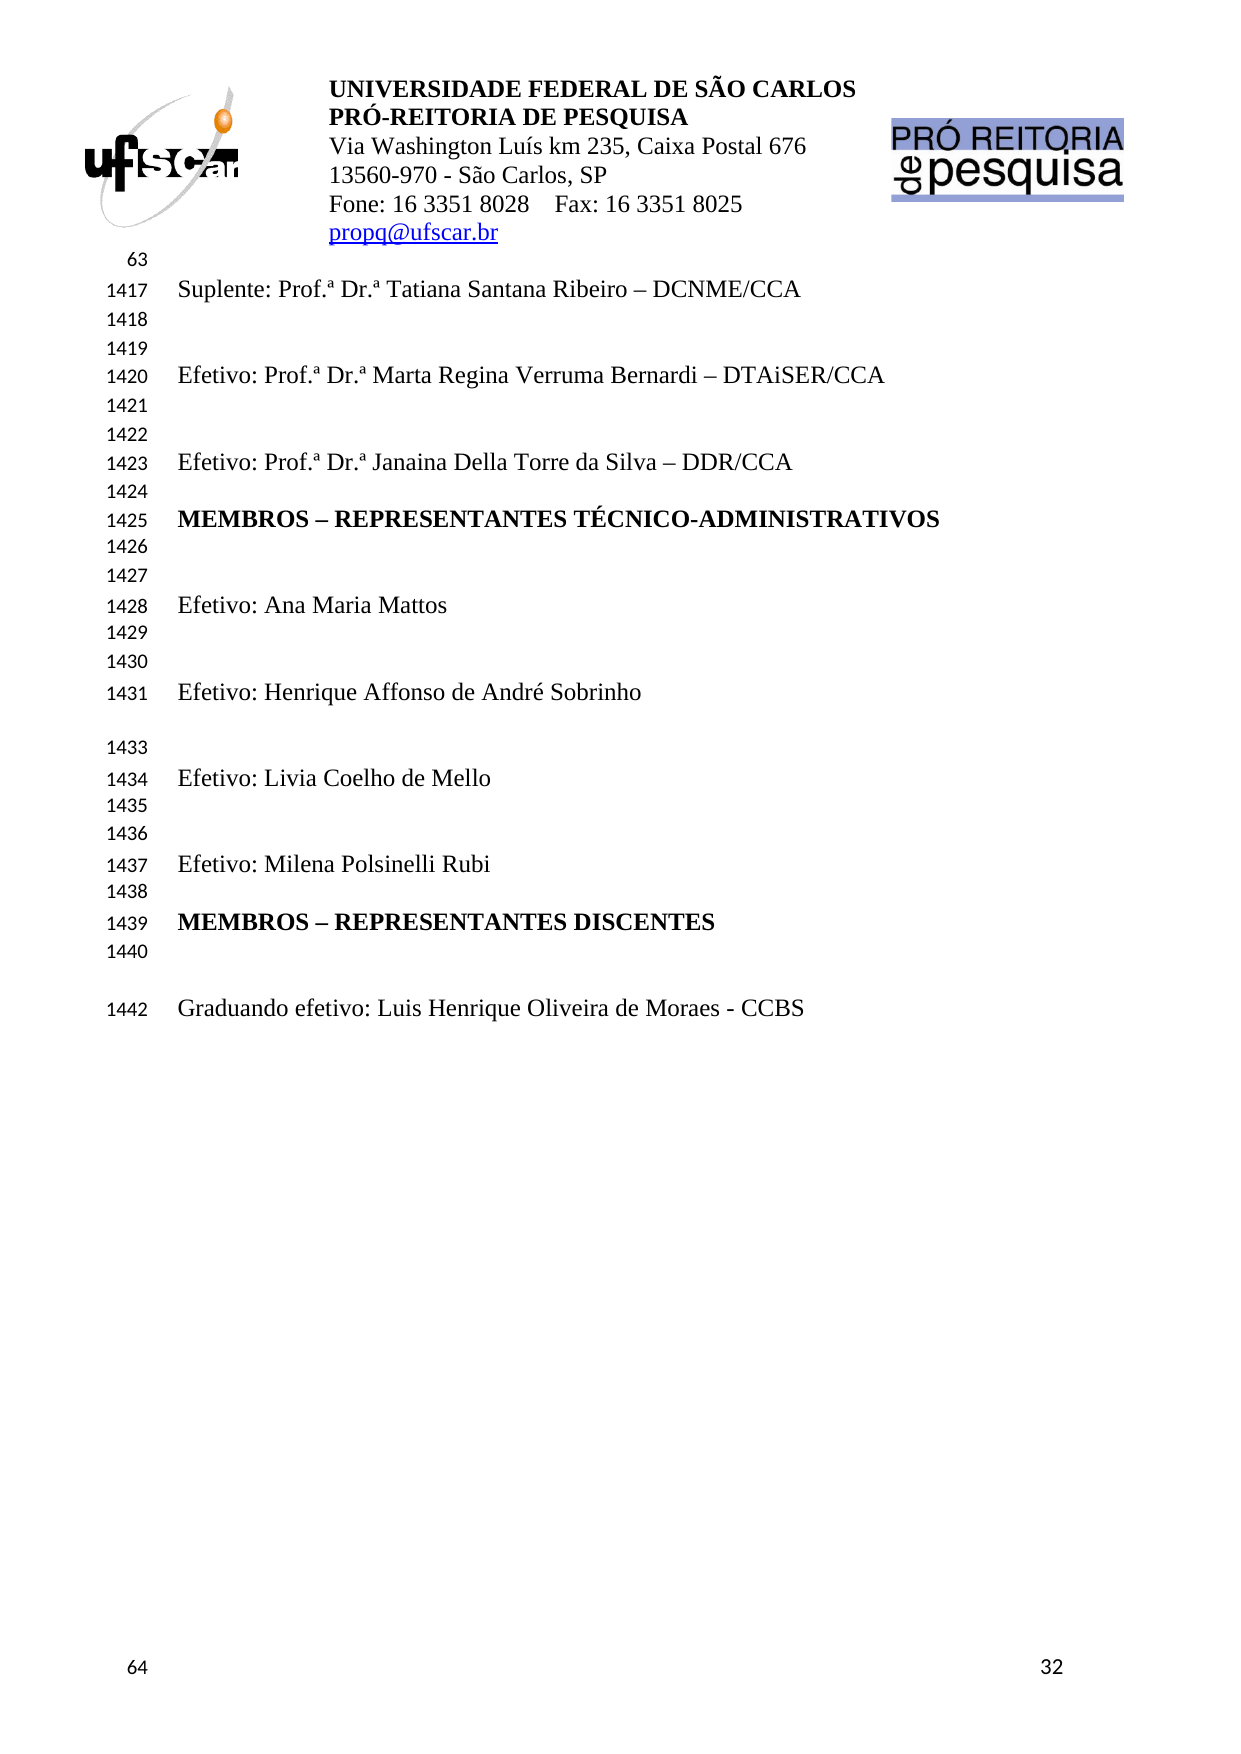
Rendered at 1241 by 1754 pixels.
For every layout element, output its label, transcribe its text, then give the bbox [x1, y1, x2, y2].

text Efetivo: Livia Coelho de Mello [177, 763, 1063, 792]
text MEMBROS – REPRESENTANTES DISCENTES [177, 907, 1063, 936]
text Efetivo: Milena Polsinelli Rubi [177, 849, 1063, 878]
text Graduando efetivo: Luis Henrique Oliveira de Moraes - CCBS [177, 993, 1063, 1022]
text Efetivo: Prof.ª Dr.ª Marta Regina Verruma Bernardi – DTAiSER/CCA [177, 361, 1078, 389]
text Efetivo: Henrique Affonso de André Sobrinho [177, 677, 1063, 734]
text MEMBROS – REPRESENTANTES TÉCNICO-ADMINISTRATIVOS [177, 504, 1063, 533]
text Efetivo: Ana Maria Mattos [177, 591, 1063, 619]
text Efetivo: Prof.ª Dr.ª Janaina Della Torre da Silva – DDR/CCA [177, 447, 1078, 476]
picture [84, 86, 238, 234]
text Suplente: Prof.ª Dr.ª Tatiana Santana Ribeiro – DCNME/CCA [177, 274, 1078, 303]
picture [891, 118, 1124, 202]
